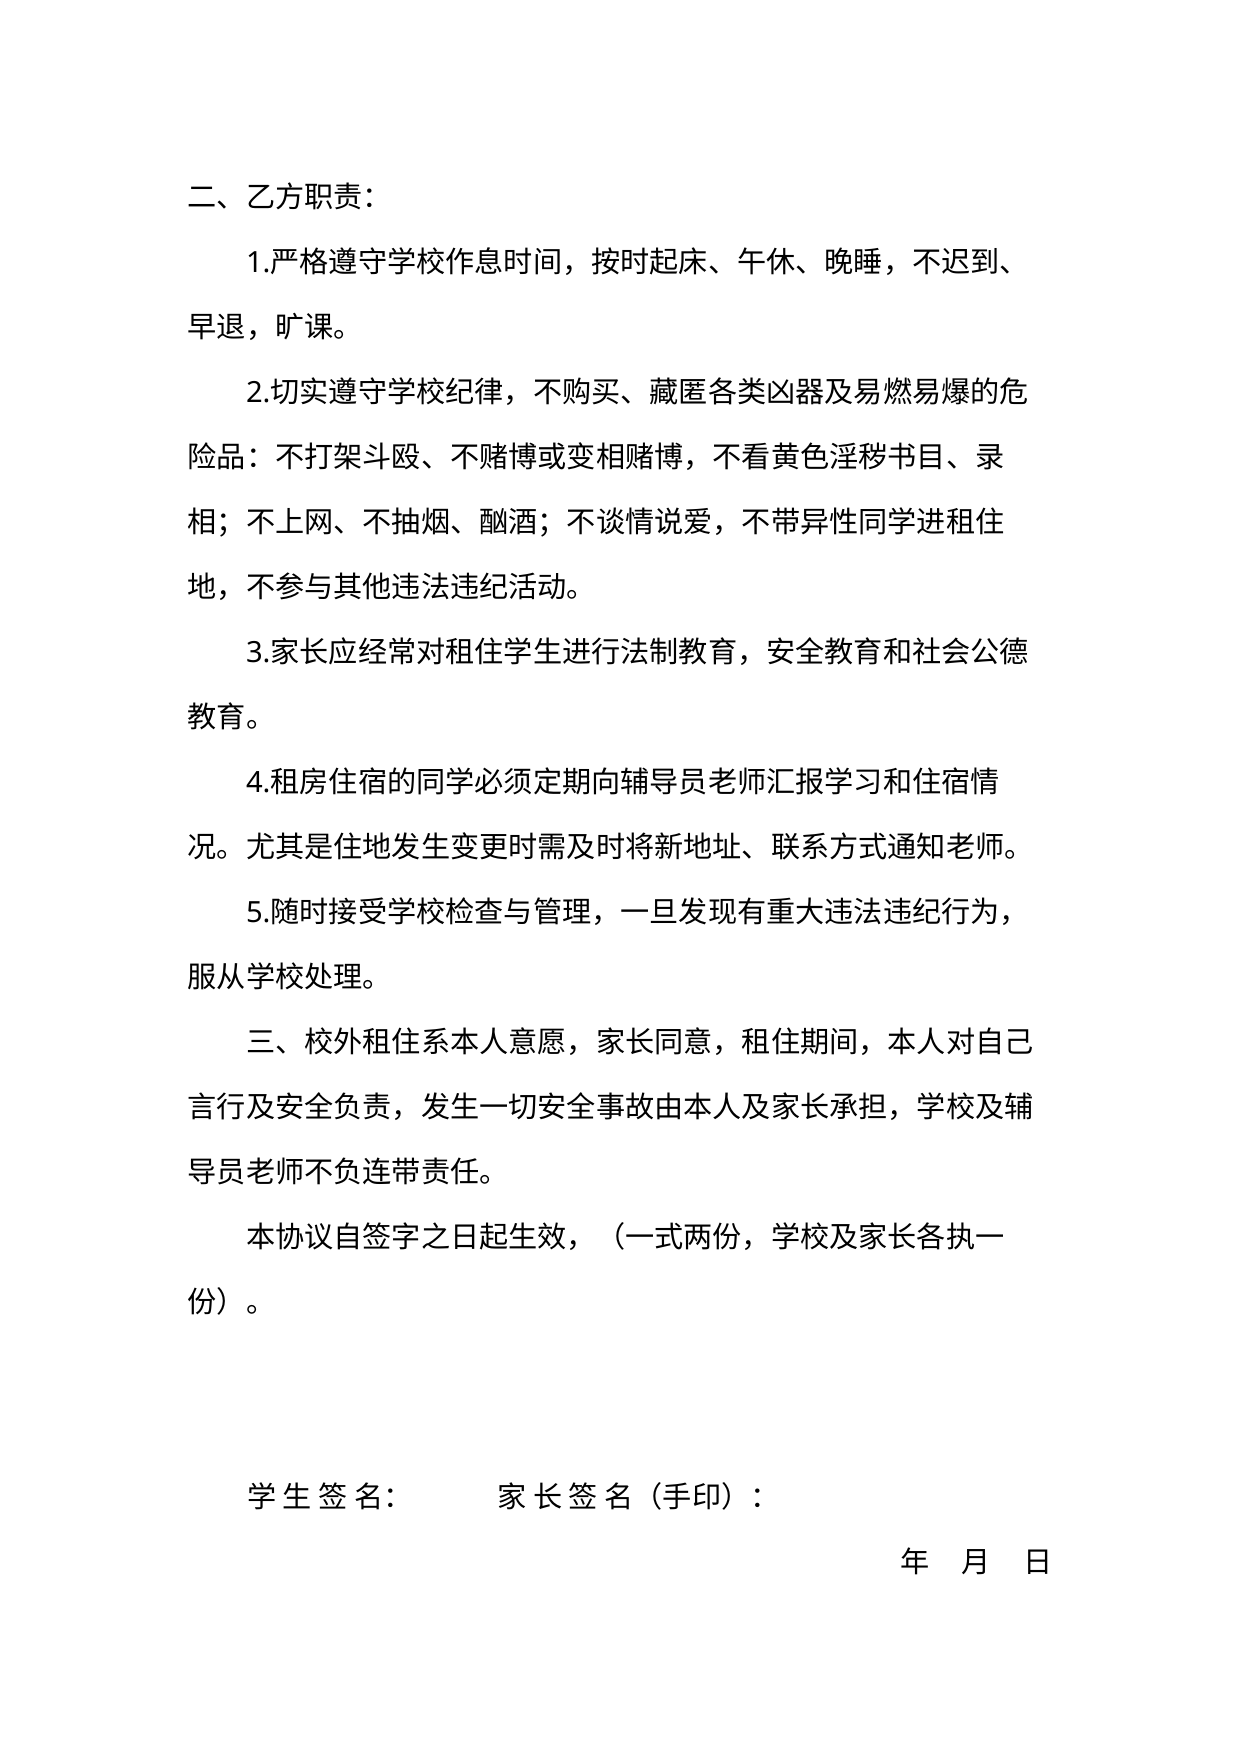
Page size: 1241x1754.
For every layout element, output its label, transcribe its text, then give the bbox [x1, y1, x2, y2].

text 本协议自签字之日起生效，（一式两份，学校及家长各执一份）。 [187, 1202, 1053, 1332]
text 年 月 日 [187, 1527, 1053, 1592]
text 2.切实遵守学校纪律，不购买、藏匿各类凶器及易燃易爆的危险品：不打架斗殴、不赌博或变相赌博，不看黄色淫秽书目、录相；不上网、不抽烟、酗酒；不谈情说爱，不带异性同学进租住地，不参与其他违法违纪活动。 [187, 357, 1053, 617]
text 三、校外租住系本人意愿，家长同意，租住期间，本人对自己言行及安全负责，发生一切安全事故由本人及家长承担，学校及辅导员老师不负连带责任。 [187, 1007, 1053, 1202]
text 4.租房住宿的同学必须定期向辅导员老师汇报学习和住宿情况。尤其是住地发生变更时需及时将新地址、联系方式通知老师。 [187, 747, 1053, 877]
text 学 生 签 名： 家 长 签 名（手印）： [187, 1462, 1053, 1527]
text 3.家长应经常对租住学生进行法制教育，安全教育和社会公德教育。 [187, 617, 1053, 747]
text 二、乙方职责： [187, 162, 1053, 227]
text 1.严格遵守学校作息时间，按时起床、午休、晚睡，不迟到、早退，旷课。 [187, 227, 1053, 357]
text 5.随时接受学校检查与管理，一旦发现有重大违法违纪行为，服从学校处理。 [187, 877, 1053, 1007]
